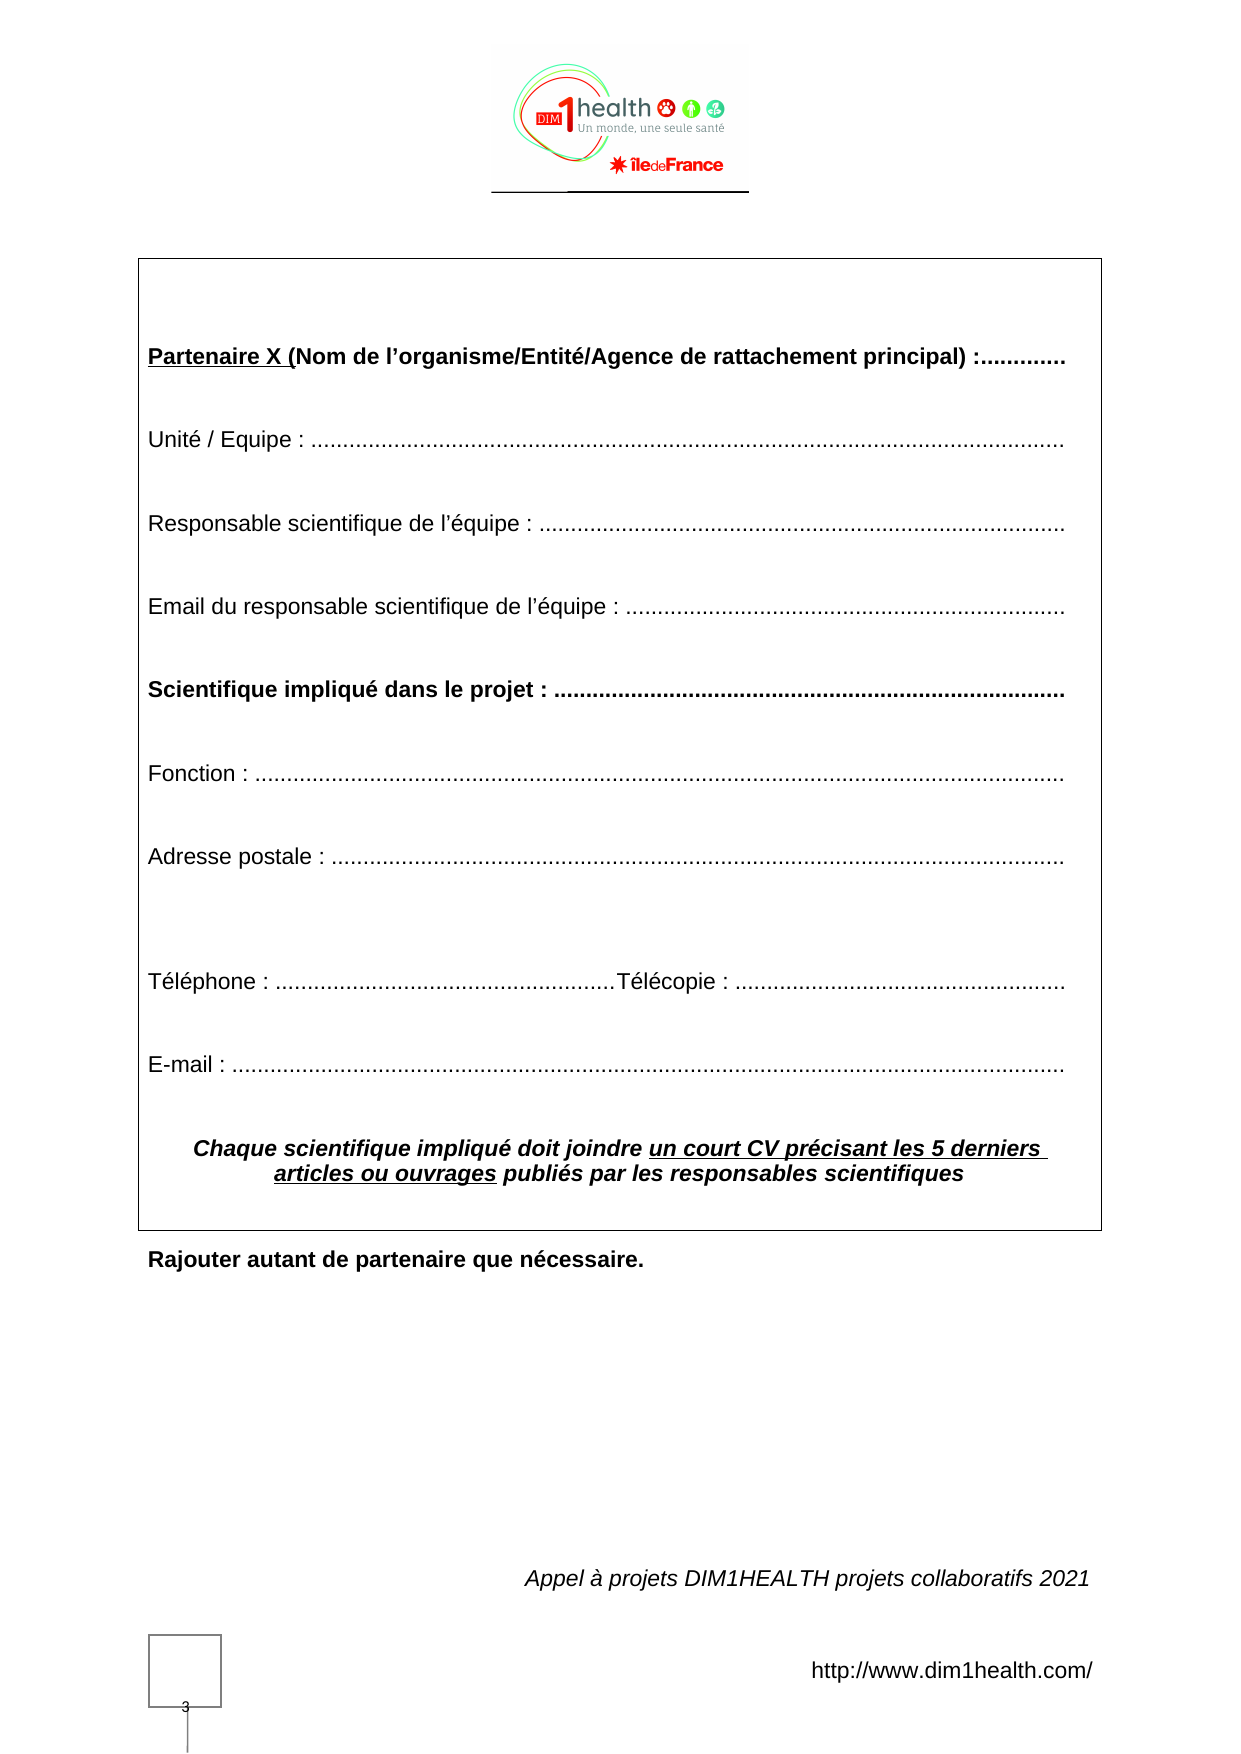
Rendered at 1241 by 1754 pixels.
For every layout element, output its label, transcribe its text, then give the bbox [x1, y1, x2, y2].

text Adresse postale : [139, 841, 1101, 869]
text Téléphone : Télécopie : [139, 966, 1101, 994]
text Responsable scientifique de l’équipe : [139, 508, 1101, 536]
text Scientifique impliqué dans le projet : [139, 675, 1101, 703]
text Unité / Equipe : [139, 425, 1101, 453]
text Rajouter autant de partenaire que nécessaire. [148, 1248, 1093, 1273]
text Fonction : [139, 758, 1101, 786]
text Chaque scientifique impliqué doit joindre un court CV précisant les 5 derniers articles ou ouvrages publiés par les responsables scientifiques [139, 1133, 1101, 1186]
picture [491, 44, 749, 193]
text E-mail : [139, 1050, 1101, 1078]
text Partenaire X (Nom de l’organisme/Entité/Agence de rattachement principal) : [139, 341, 1101, 369]
text Email du responsable scientifique de l’équipe : [139, 591, 1101, 619]
